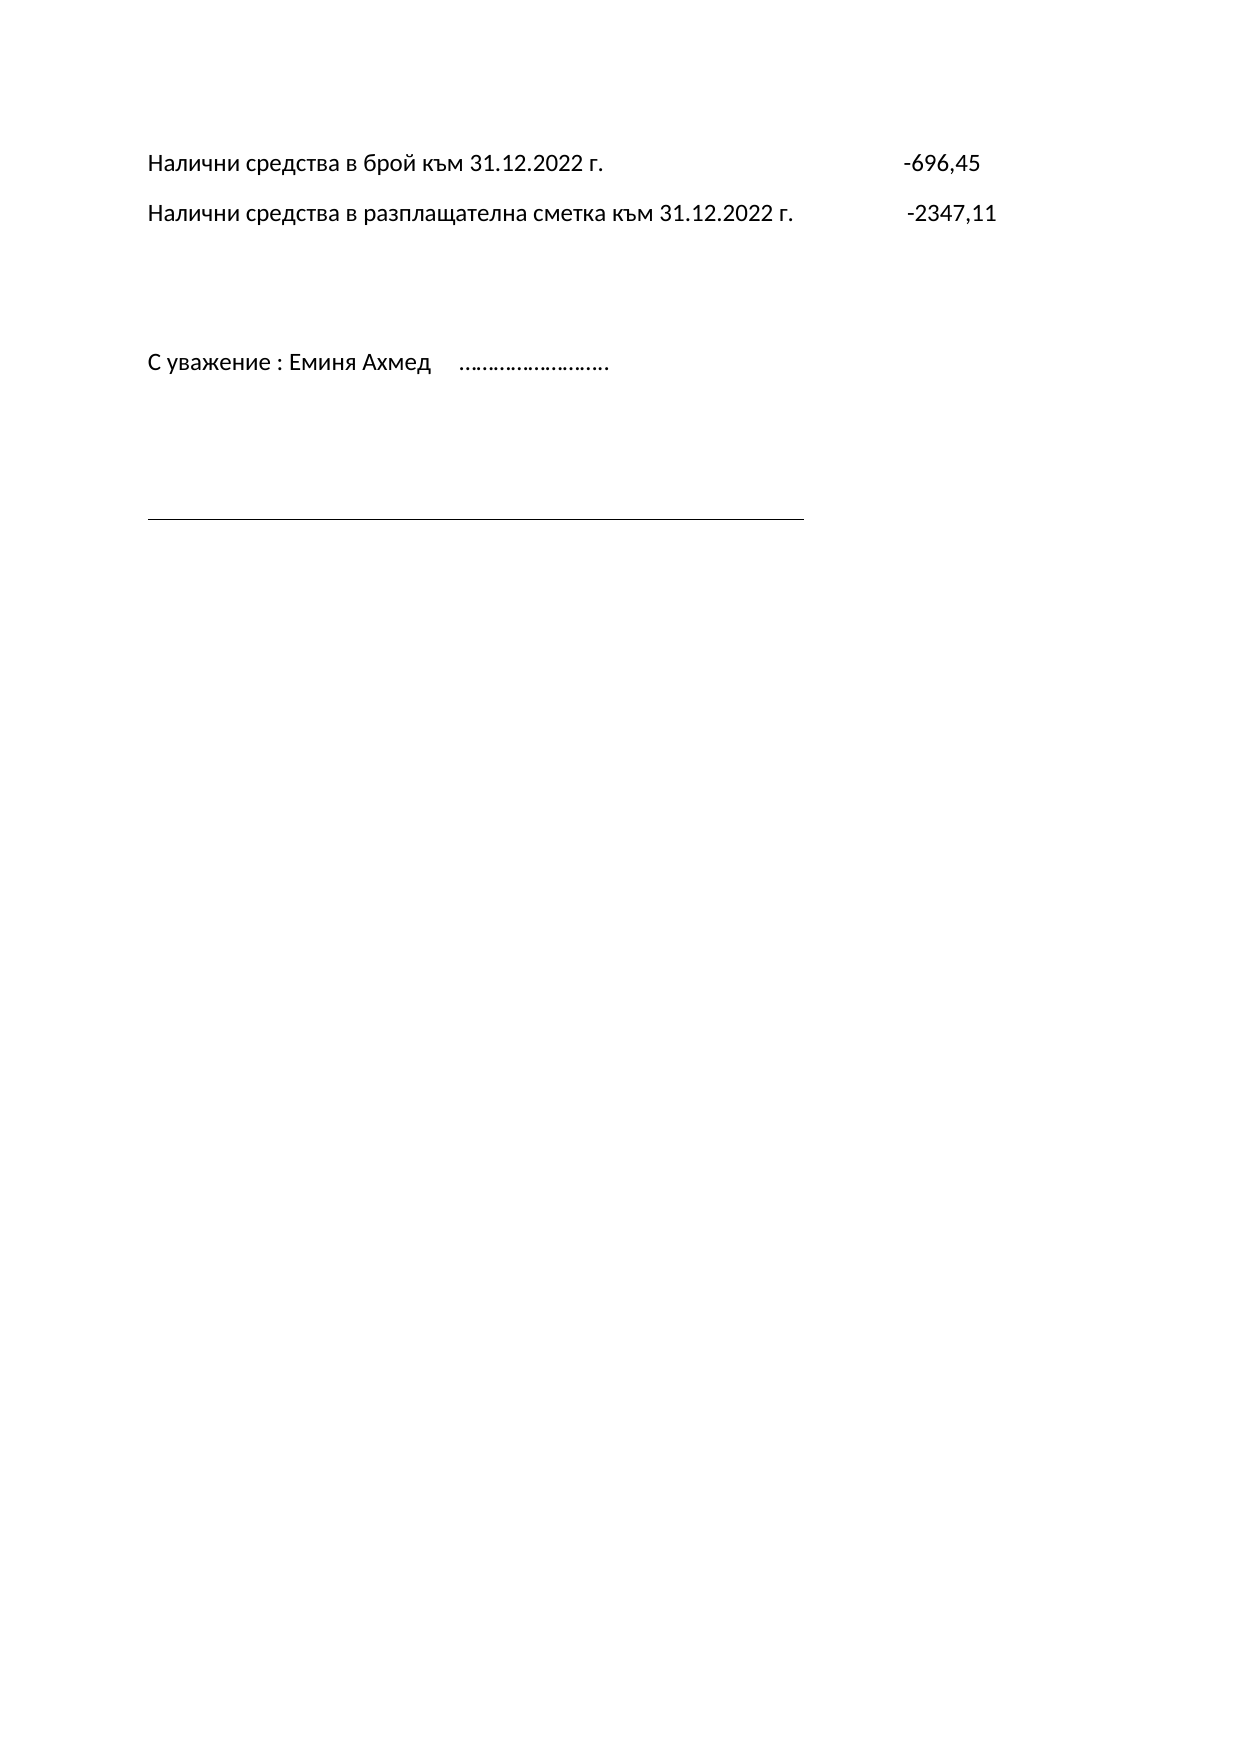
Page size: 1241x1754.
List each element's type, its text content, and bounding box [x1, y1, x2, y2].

text Налични средства в брой към 31.12.2022 г. -696,45 [148, 148, 1093, 178]
text Налични средства в разплащателна сметка към 31.12.2022 г. -2347,11 [148, 197, 1093, 228]
text С уважение : Еминя Ахмед …………………….. [148, 346, 1093, 376]
